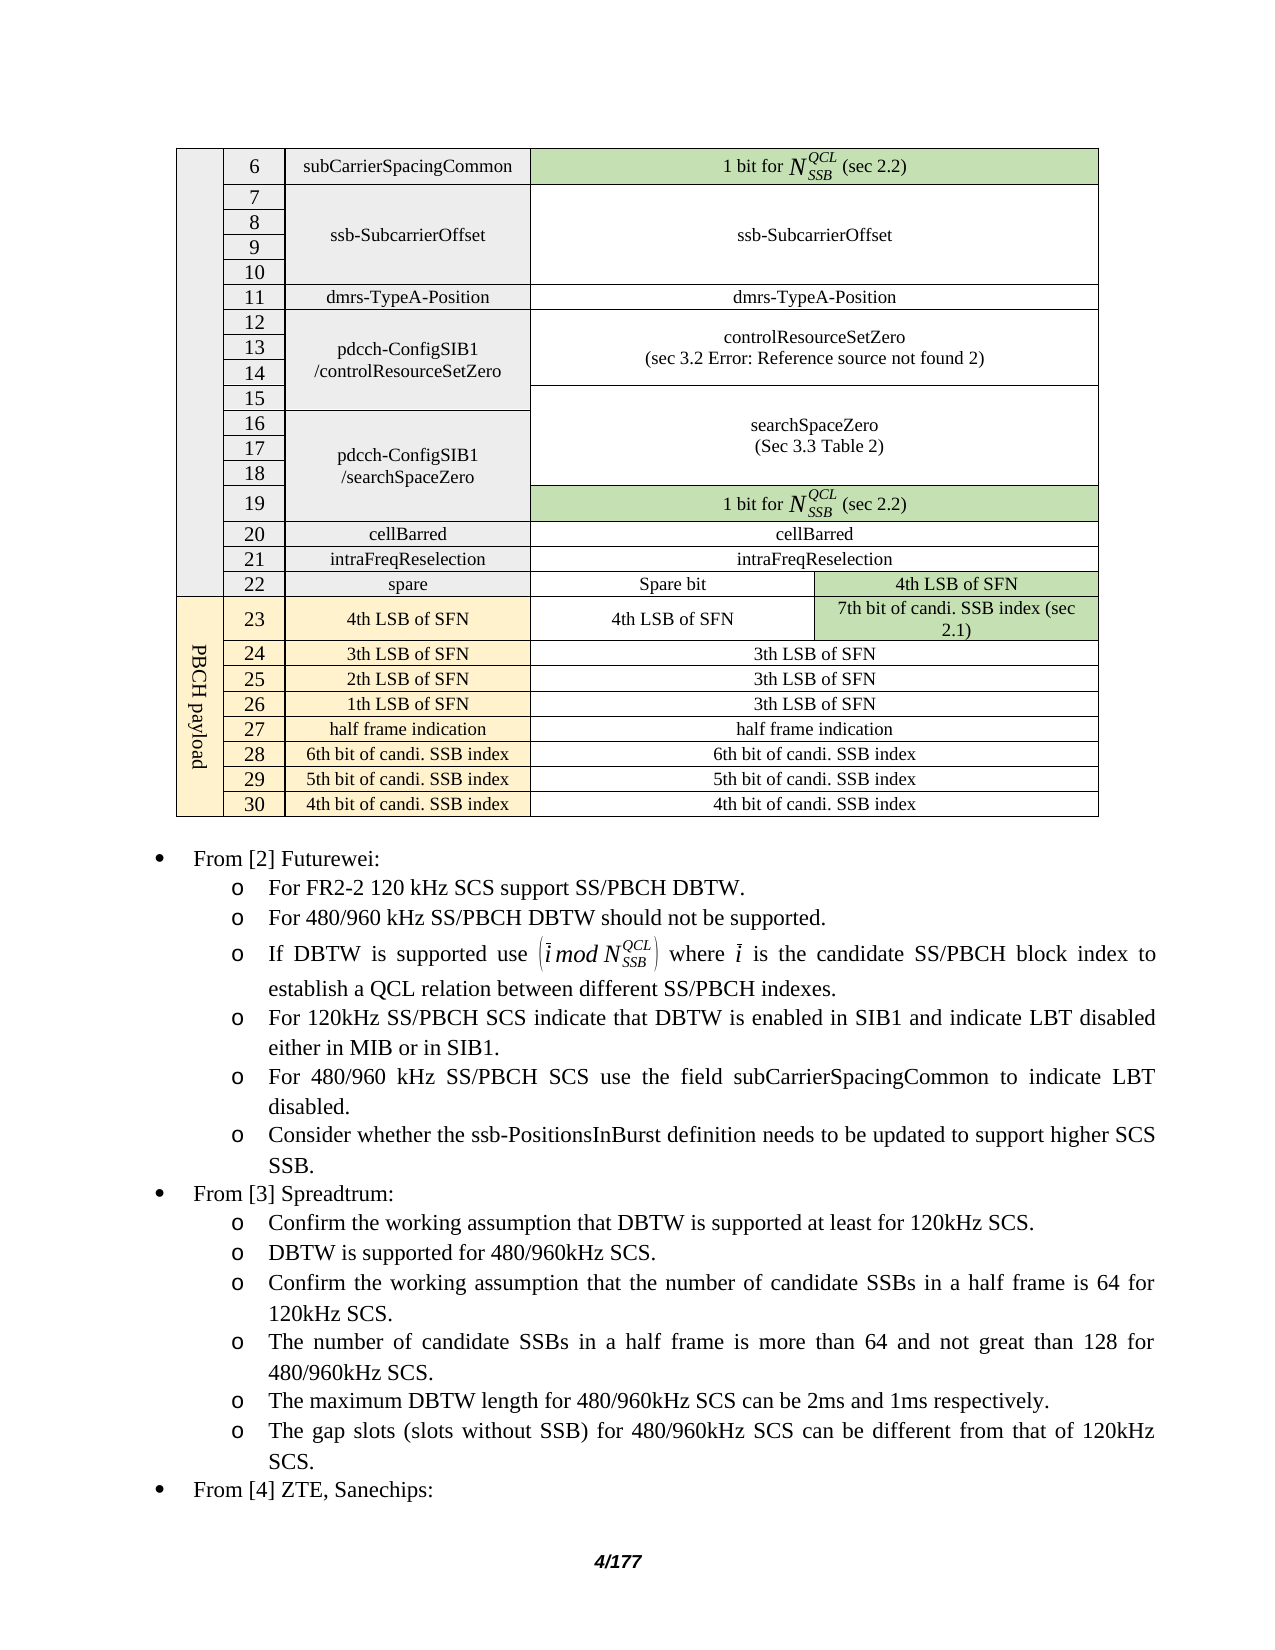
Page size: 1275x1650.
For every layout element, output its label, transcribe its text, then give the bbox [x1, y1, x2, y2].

table_cell pdcch-ConfigSIB1 /controlResourceSetZero [286, 310, 530, 409]
table_cell subCarrierSpacingCommon [286, 149, 530, 184]
table_cell pdcch-ConfigSIB1 /searchSpaceZero [286, 411, 530, 521]
table_cell 5th bit of candi. SSB index [531, 767, 1098, 791]
list DBTW is supported for 480/960kHz SCS. [231, 1239, 1157, 1267]
table_cell 1th LSB of SFN [286, 692, 530, 716]
list The number of candidate SSBs in a half frame is more than 64 and not great than 128 for 480/960kHz SCS. [231, 1328, 1157, 1385]
table_cell ssb-SubcarrierOffset [531, 185, 1098, 284]
table_cell 6 [224, 149, 284, 184]
table_cell 11 [224, 285, 284, 309]
list For 480/960 kHz SS/PBCH DBTW should not be supported. [231, 904, 1157, 933]
table_cell half frame indication [286, 717, 530, 741]
table_cell 25 [224, 666, 284, 691]
table_cell 6th bit of candi. SSB index [286, 742, 530, 766]
list Consider whether the ssb-PositionsInBurst definition needs to be updated to support higher SCS SSB. [231, 1121, 1157, 1178]
table_cell controlResourceSetZero (sec 3.2 Table 2) [531, 310, 1098, 384]
table_cell 4th LSB of SFN [286, 597, 530, 640]
table_cell ssb-SubcarrierOffset [286, 185, 530, 284]
table_cell 26 [224, 692, 284, 716]
table_cell 6th bit of candi. SSB index [531, 742, 1098, 766]
table_cell 3th LSB of SFN [286, 641, 530, 665]
table_cell 4th bit of candi. SSB index [531, 792, 1098, 816]
table_cell 16 [224, 411, 284, 435]
list Confirm the working assumption that DBTW is supported at least for 120kHz SCS. [231, 1209, 1157, 1237]
table_cell 13 [224, 335, 284, 359]
table_cell cellBarred [286, 522, 530, 546]
table_cell 2th LSB of SFN [286, 666, 530, 691]
list Confirm the working assumption that the number of candidate SSBs in a half frame is 64 for 120kHz SCS. [231, 1269, 1157, 1326]
table_cell 17 [224, 436, 284, 460]
table_cell 8 [224, 210, 284, 234]
table_cell 4th LSB of SFN [531, 597, 814, 640]
table_cell 15 [224, 386, 284, 409]
list For FR2-2 120 kHz SCS support SS/PBCH DBTW. [231, 874, 1157, 902]
table_cell 3th LSB of SFN [531, 692, 1098, 716]
table_cell cellBarred [531, 522, 1098, 546]
table_cell 1 bit for (sec 2.2) [531, 149, 1098, 184]
table_cell intraFreqReselection [531, 547, 1098, 571]
table_cell 1 bit for (sec 2.2) [531, 486, 1098, 521]
table_cell PBCH payload [177, 597, 223, 816]
table_cell 23 [224, 597, 284, 640]
table_cell 4th LSB of SFN [815, 572, 1098, 596]
table_cell spare [286, 572, 530, 596]
table_cell 14 [224, 360, 284, 384]
table_cell 30 [224, 792, 284, 816]
table_cell 24 [224, 641, 284, 665]
list From [4] ZTE, Sanechips: [156, 1476, 1157, 1502]
table_cell 29 [224, 767, 284, 791]
table_cell dmrs-TypeA-Position [286, 285, 530, 309]
table_cell 7 [224, 185, 284, 209]
list For 120kHz SS/PBCH SCS indicate that DBTW is enabled in SIB1 and indicate LBT disabled either in MIB or in SIB1. [231, 1004, 1157, 1061]
list For 480/960 kHz SS/PBCH SCS use the field subCarrierSpacingCommon to indicate LBT disabled. [231, 1063, 1157, 1119]
table_cell intraFreqReselection [286, 547, 530, 571]
table_cell half frame indication [531, 717, 1098, 741]
table_cell 20 [224, 522, 284, 546]
table_cell 12 [224, 310, 284, 334]
table_cell 19 [224, 486, 284, 521]
table_cell 18 [224, 461, 284, 485]
table_cell 3th LSB of SFN [531, 641, 1098, 665]
list The maximum DBTW length for 480/960kHz SCS can be 2ms and 1ms respectively. [231, 1387, 1157, 1415]
table_cell dmrs-TypeA-Position [531, 285, 1098, 309]
list From [2] Futurewei: [156, 846, 1157, 872]
list If DBTW is supported use where is the candidate SS/PBCH block index to establish a QCL relation between different SS/PBCH indexes. [231, 935, 1157, 1002]
table_cell Spare bit [531, 572, 814, 596]
table_cell 28 [224, 742, 284, 766]
table_cell 7th bit of candi. SSB index (sec 2.1) [815, 597, 1098, 640]
table_cell 10 [224, 260, 284, 284]
table_cell 4th bit of candi. SSB index [286, 792, 530, 816]
table_cell 21 [224, 547, 284, 571]
table_cell 9 [224, 235, 284, 259]
table_cell 3th LSB of SFN [531, 666, 1098, 691]
list From [3] Spreadtrum: [156, 1180, 1157, 1207]
table_cell searchSpaceZero (Sec 3.3 Table 5) [531, 386, 1098, 485]
table_cell 27 [224, 717, 284, 741]
list The gap slots (slots without SSB) for 480/960kHz SCS can be different from that of 120kHz SCS. [231, 1417, 1157, 1474]
table_cell 5th bit of candi. SSB index [286, 767, 530, 791]
table_cell 22 [224, 572, 284, 596]
